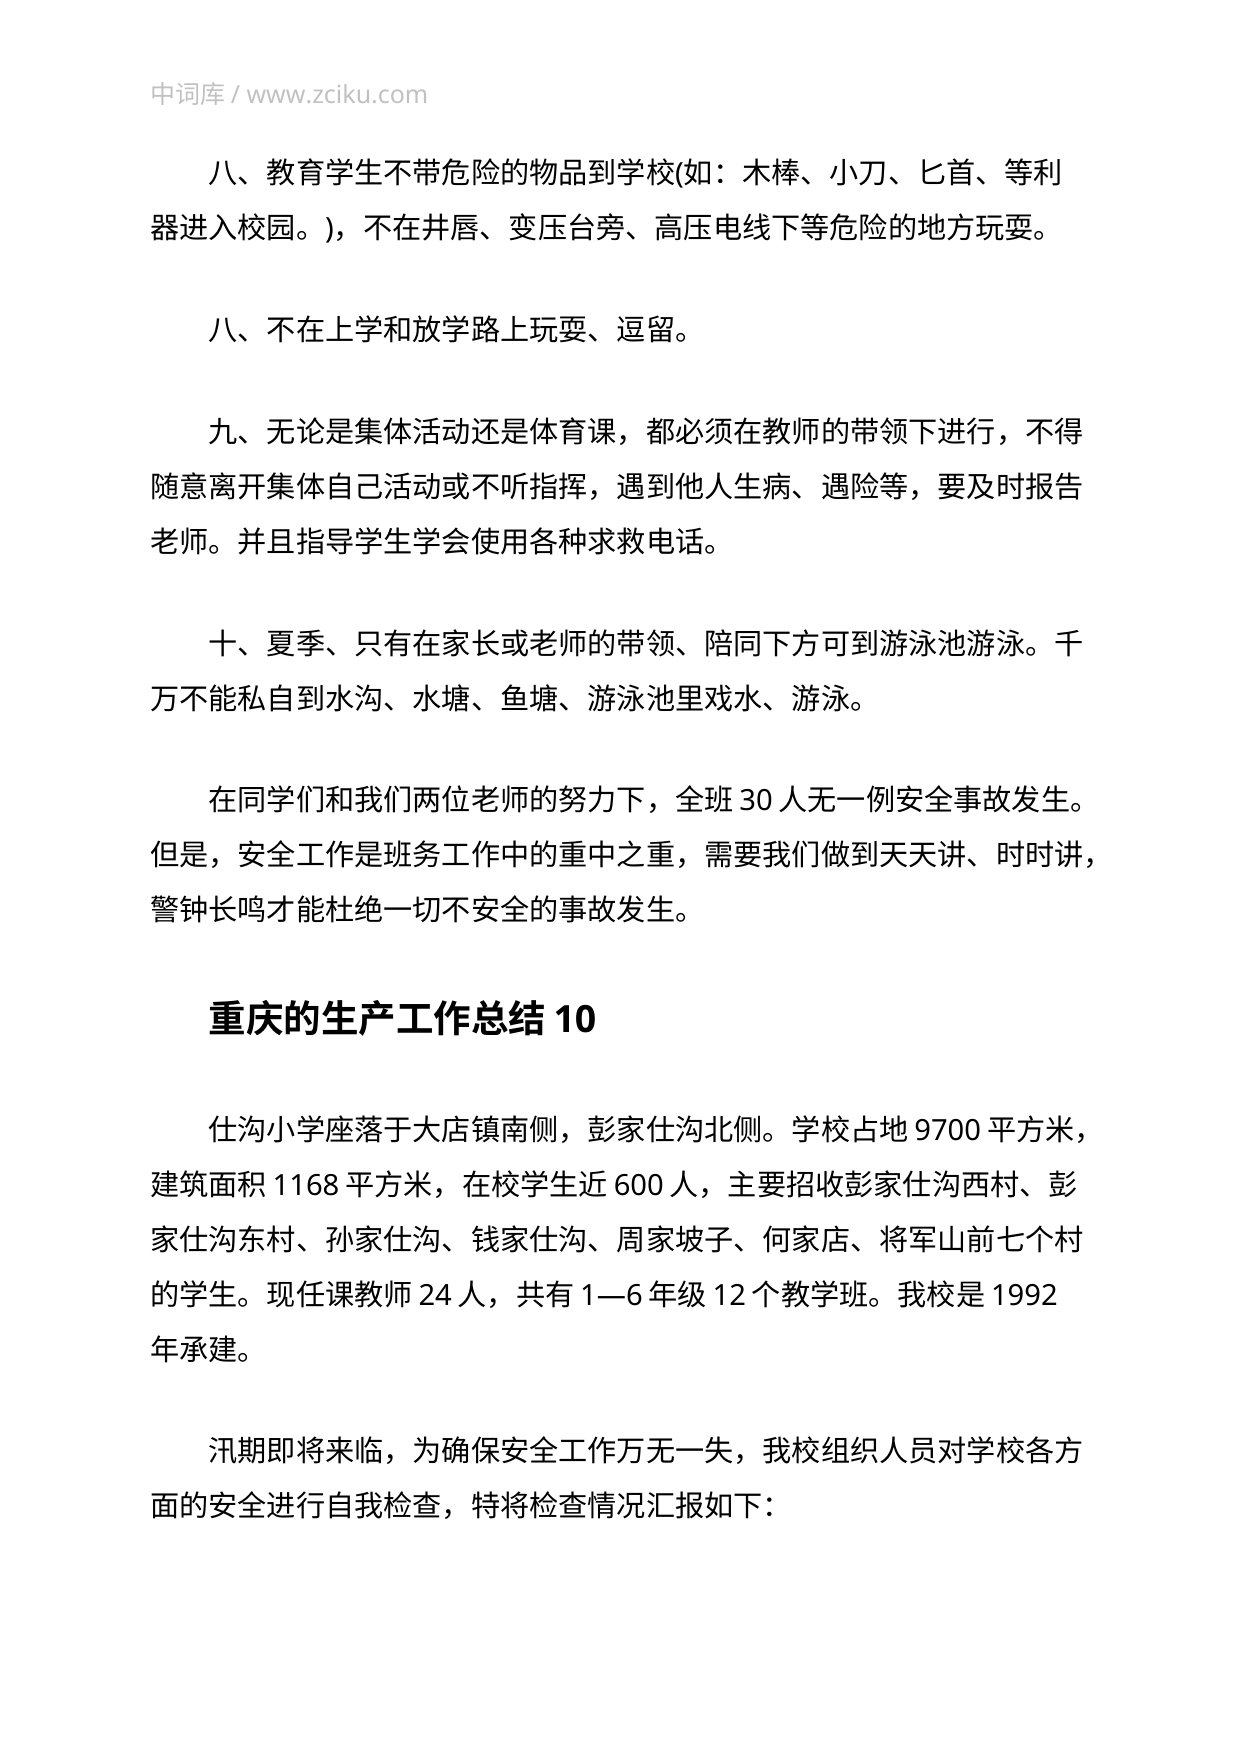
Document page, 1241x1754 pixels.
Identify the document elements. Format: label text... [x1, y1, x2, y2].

text 八、教育学生不带危险的物品到学校(如：木棒、小刀、匕首、等利器进入校园。)，不在井唇、变压台旁、高压电线下等危险的地方玩耍。 [150, 150, 1090, 247]
text 十、夏季、只有在家长或老师的带领、陪同下方可到游泳池游泳。千万不能私自到水沟、水塘、鱼塘、游泳池里戏水、游泳。 [150, 620, 1090, 717]
text 汛期即将来临，为确保安全工作万无一失，我校组织人员对学校各方面的安全进行自我检查，特将检查情况汇报如下： [150, 1428, 1090, 1525]
text 重庆的生产工作总结10 [150, 989, 1090, 1043]
text 仕沟小学座落于大店镇南侧，彭家仕沟北侧。学校占地9700平方米，建筑面积1168平方米，在校学生近600人，主要招收彭家仕沟西村、彭家仕沟东村、孙家仕沟、钱家仕沟、周家坡子、何家店、将军山前七个村的学生。现任课教师24人，共有1—6年级12个教学班。我校是1992年承建。 [150, 1106, 1090, 1368]
text 在同学们和我们两位老师的努力下，全班30人无一例安全事故发生。但是，安全工作是班务工作中的重中之重，需要我们做到天天讲、时时讲，警钟长鸣才能杜绝一切不安全的事故发生。 [150, 777, 1090, 929]
text 八、不在上学和放学路上玩耍、逗留。 [150, 307, 1090, 349]
text 九、无论是集体活动还是体育课，都必须在教师的带领下进行，不得随意离开集体自己活动或不听指挥，遇到他人生病、遇险等，要及时报告老师。并且指导学生学会使用各种求救电话。 [150, 409, 1090, 561]
